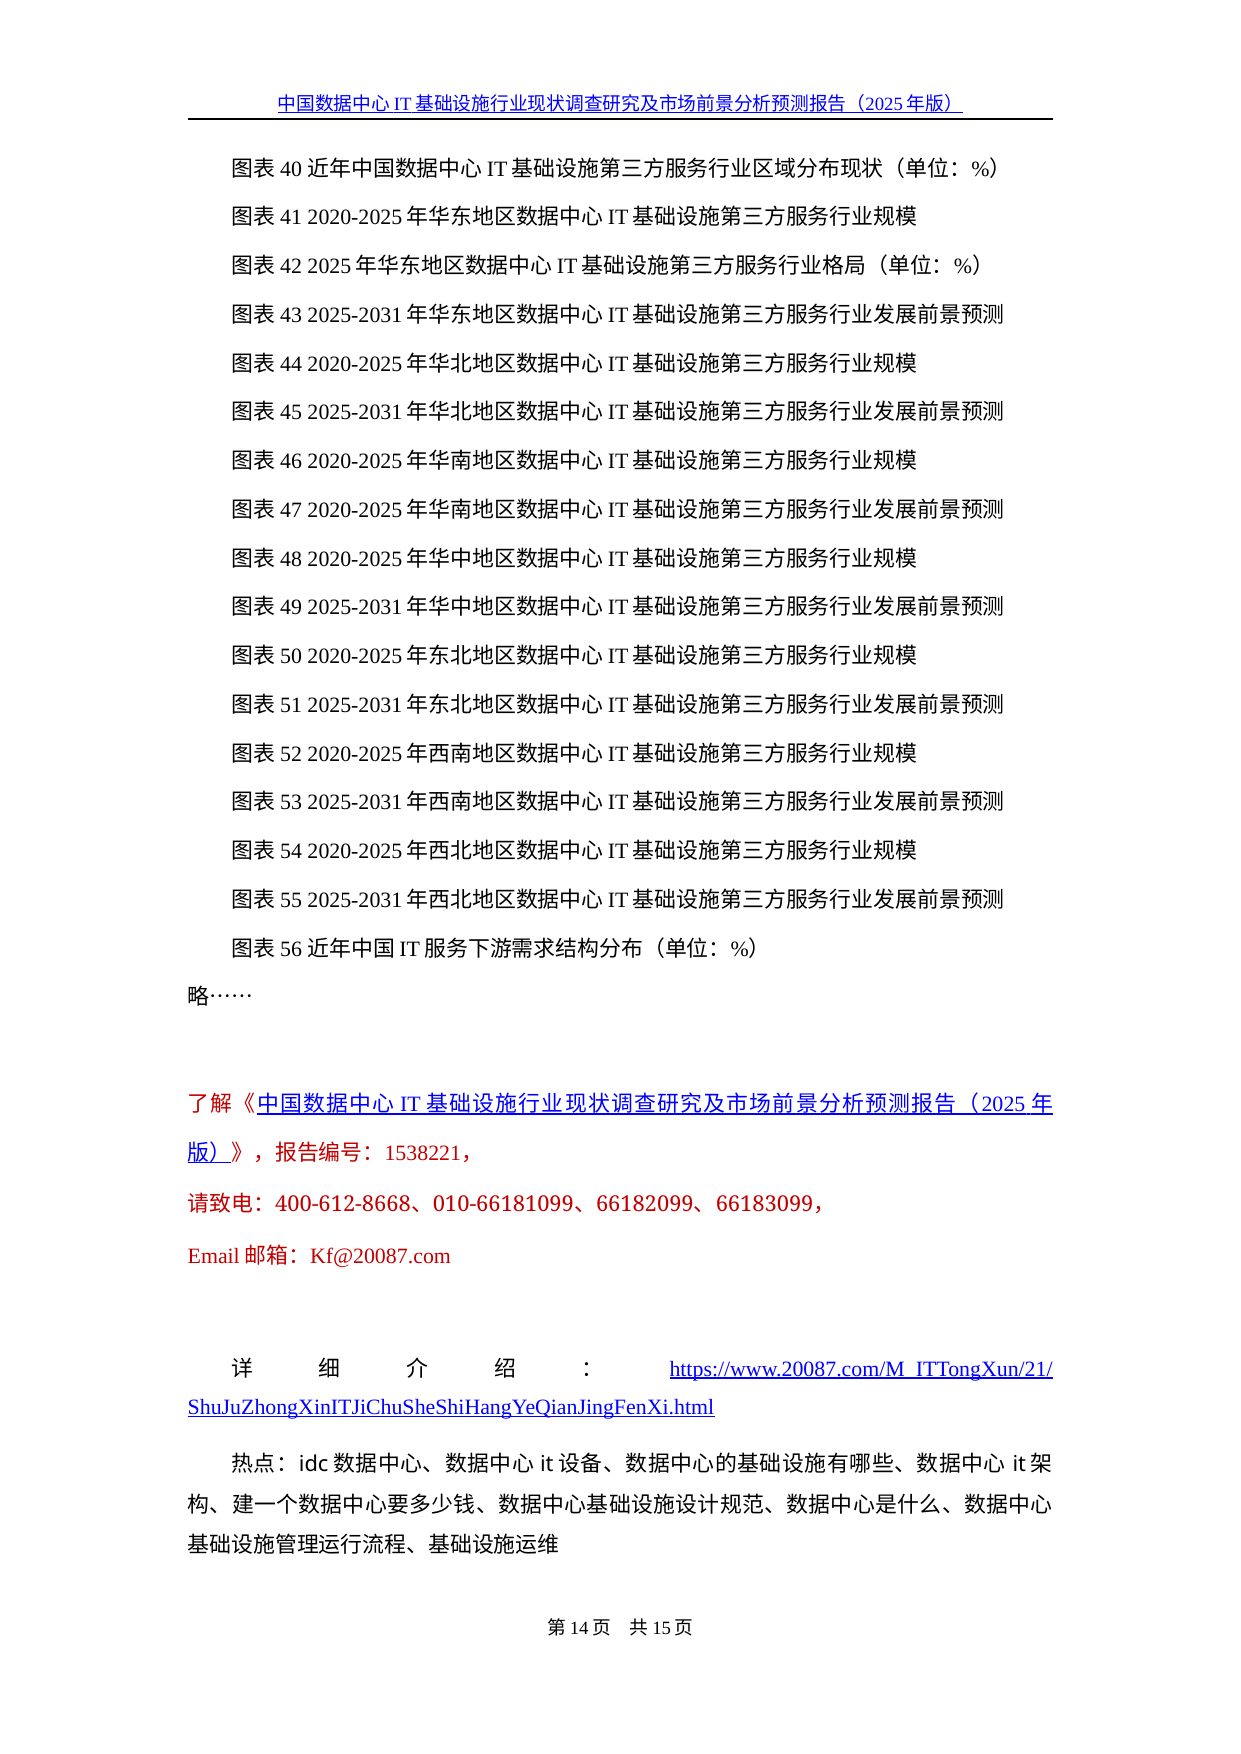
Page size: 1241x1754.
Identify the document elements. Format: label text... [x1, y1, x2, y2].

text 请致电：400-612-8668、010-66181099、66182099、66183099， [187, 1186, 1053, 1218]
text 详细介绍：https://www.20087.com/M_ITTongXun/21/ShuJuZhongXinITJiChuSheShiHangYeQianJingFenXi.html [187, 1350, 1053, 1423]
text 了解《中国数据中心IT基础设施行业现状调查研究及市场前景分析预测报告（2025年版）》，报告编号：1538221， [187, 1085, 1053, 1167]
text Email邮箱：Kf@20087.com [187, 1237, 1053, 1270]
text 热点：idc数据中心、数据中心it设备、数据中心的基础设施有哪些、数据中心it架构、建一个数据中心要多少钱、数据中心基础设施设计规范、数据中心是什么、数据中心基础设施管理运行流程、基础设施运维 [187, 1446, 1053, 1559]
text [187, 150, 1053, 1011]
